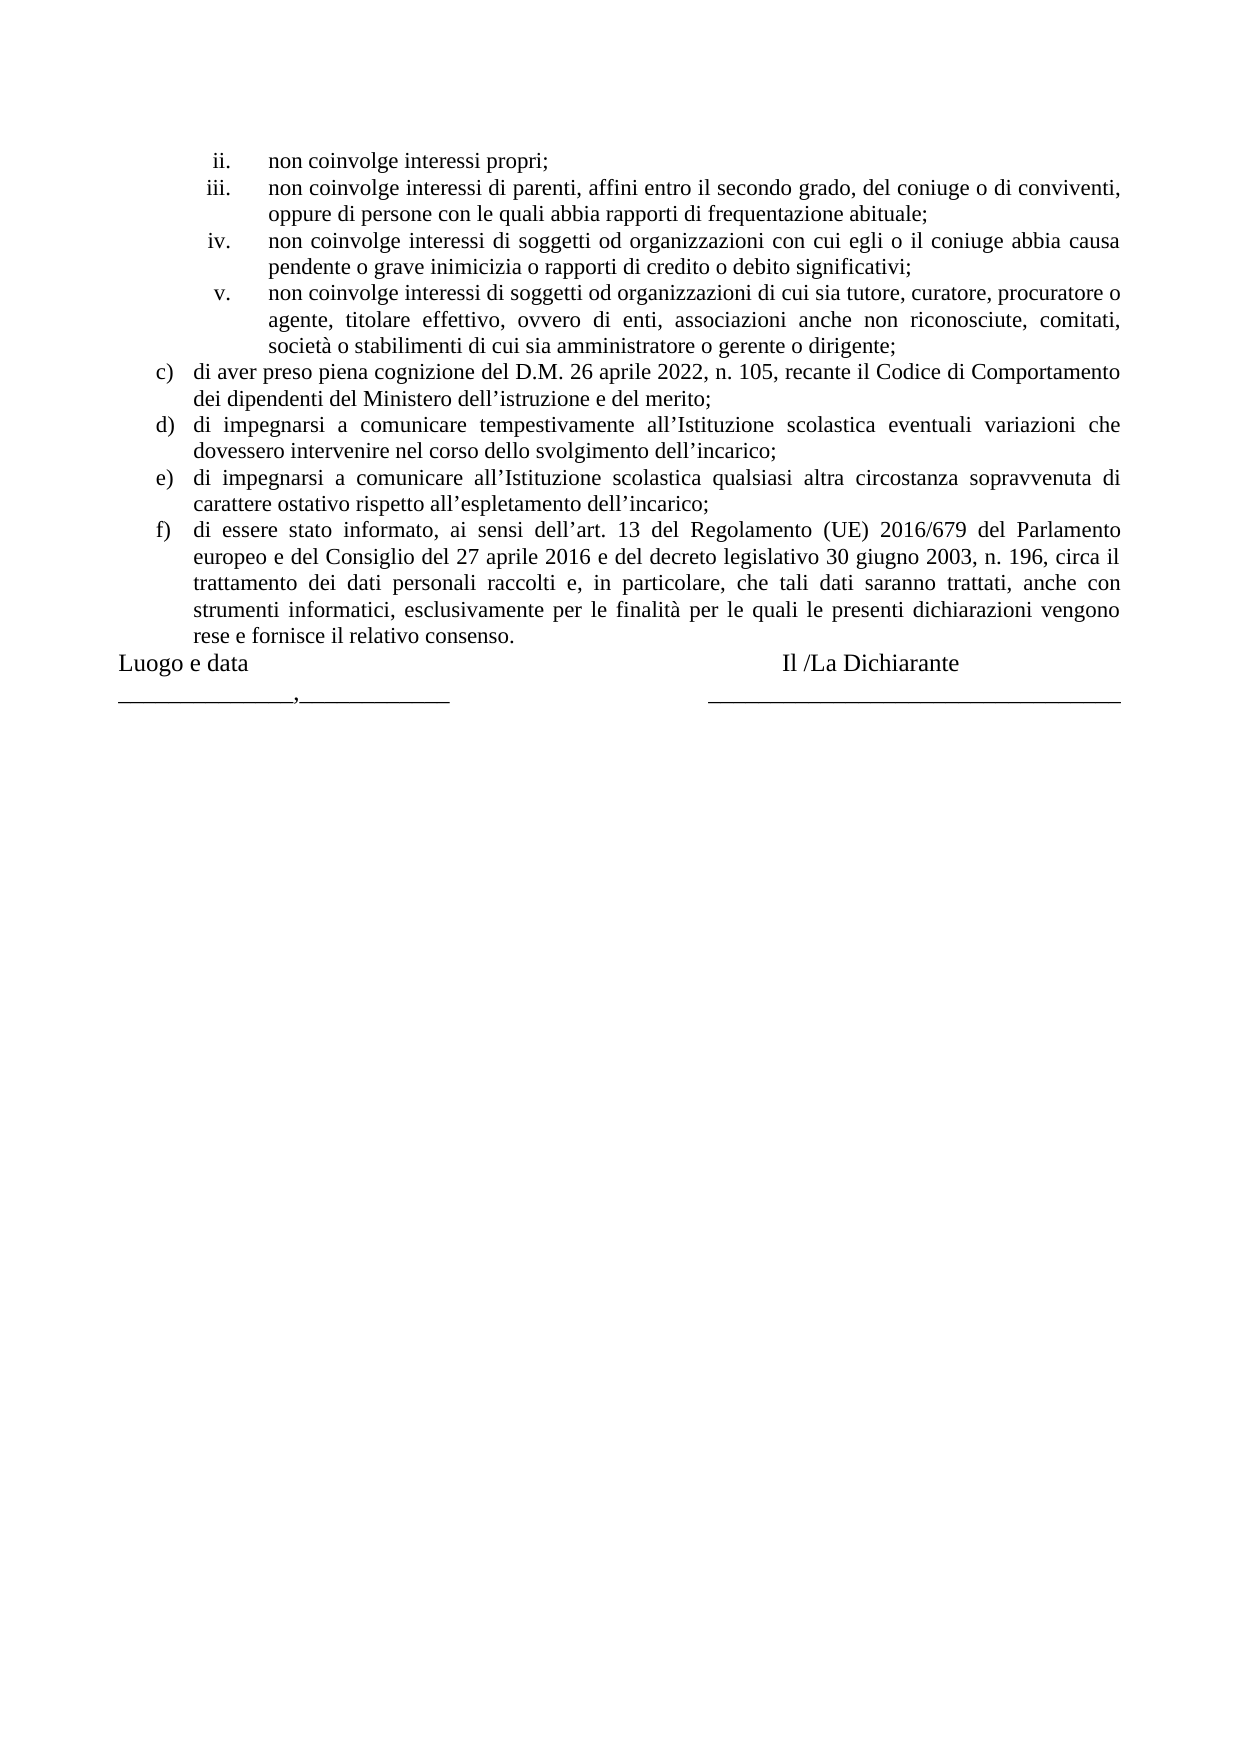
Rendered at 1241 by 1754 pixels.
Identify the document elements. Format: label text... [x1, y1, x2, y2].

text ______________,____________ _________________________________ [118, 677, 1122, 706]
list di impegnarsi a comunicare tempestivamente all’Istituzione scolastica eventuali variazioni che dovessero intervenire nel corso dello svolgimento dell’incarico; [156, 411, 1122, 464]
list non coinvolge interessi di parenti, affini entro il secondo grado, del coniuge o di conviventi, oppure di persone con le quali abbia rapporti di frequentazione abituale; [231, 174, 1122, 227]
list non coinvolge interessi di soggetti od organizzazioni di cui sia tutore, curatore, procuratore o agente, titolare effettivo, ovvero di enti, associazioni anche non riconosciute, comitati, società o stabilimenti di cui sia amministratore o gerente o dirigente; [231, 279, 1122, 358]
list non coinvolge interessi di soggetti od organizzazioni con cui egli o il coniuge abbia causa pendente o grave inimicizia o rapporti di credito o debito significativi; [231, 227, 1122, 279]
text Luogo e data Il /La Dichiarante [118, 648, 1122, 677]
list non coinvolge interessi propri; [231, 148, 1122, 174]
list di aver preso piena cognizione del D.M. 26 aprile 2022, n. 105, recante il Codice di Comportamento dei dipendenti del Ministero dell’istruzione e del merito; [156, 358, 1122, 411]
list di impegnarsi a comunicare all’Istituzione scolastica qualsiasi altra circostanza sopravvenuta di carattere ostativo rispetto all’espletamento dell’incarico; [156, 464, 1122, 517]
list di essere stato informato, ai sensi dell’art. 13 del Regolamento (UE) 2016/679 del Parlamento europeo e del Consiglio del 27 aprile 2016 e del decreto legislativo 30 giugno 2003, n. 196, circa il trattamento dei dati personali raccolti e, in particolare, che tali dati saranno trattati, anche con strumenti informatici, esclusivamente per le finalità per le quali le presenti dichiarazioni vengono rese e fornisce il relativo consenso. [156, 517, 1122, 648]
